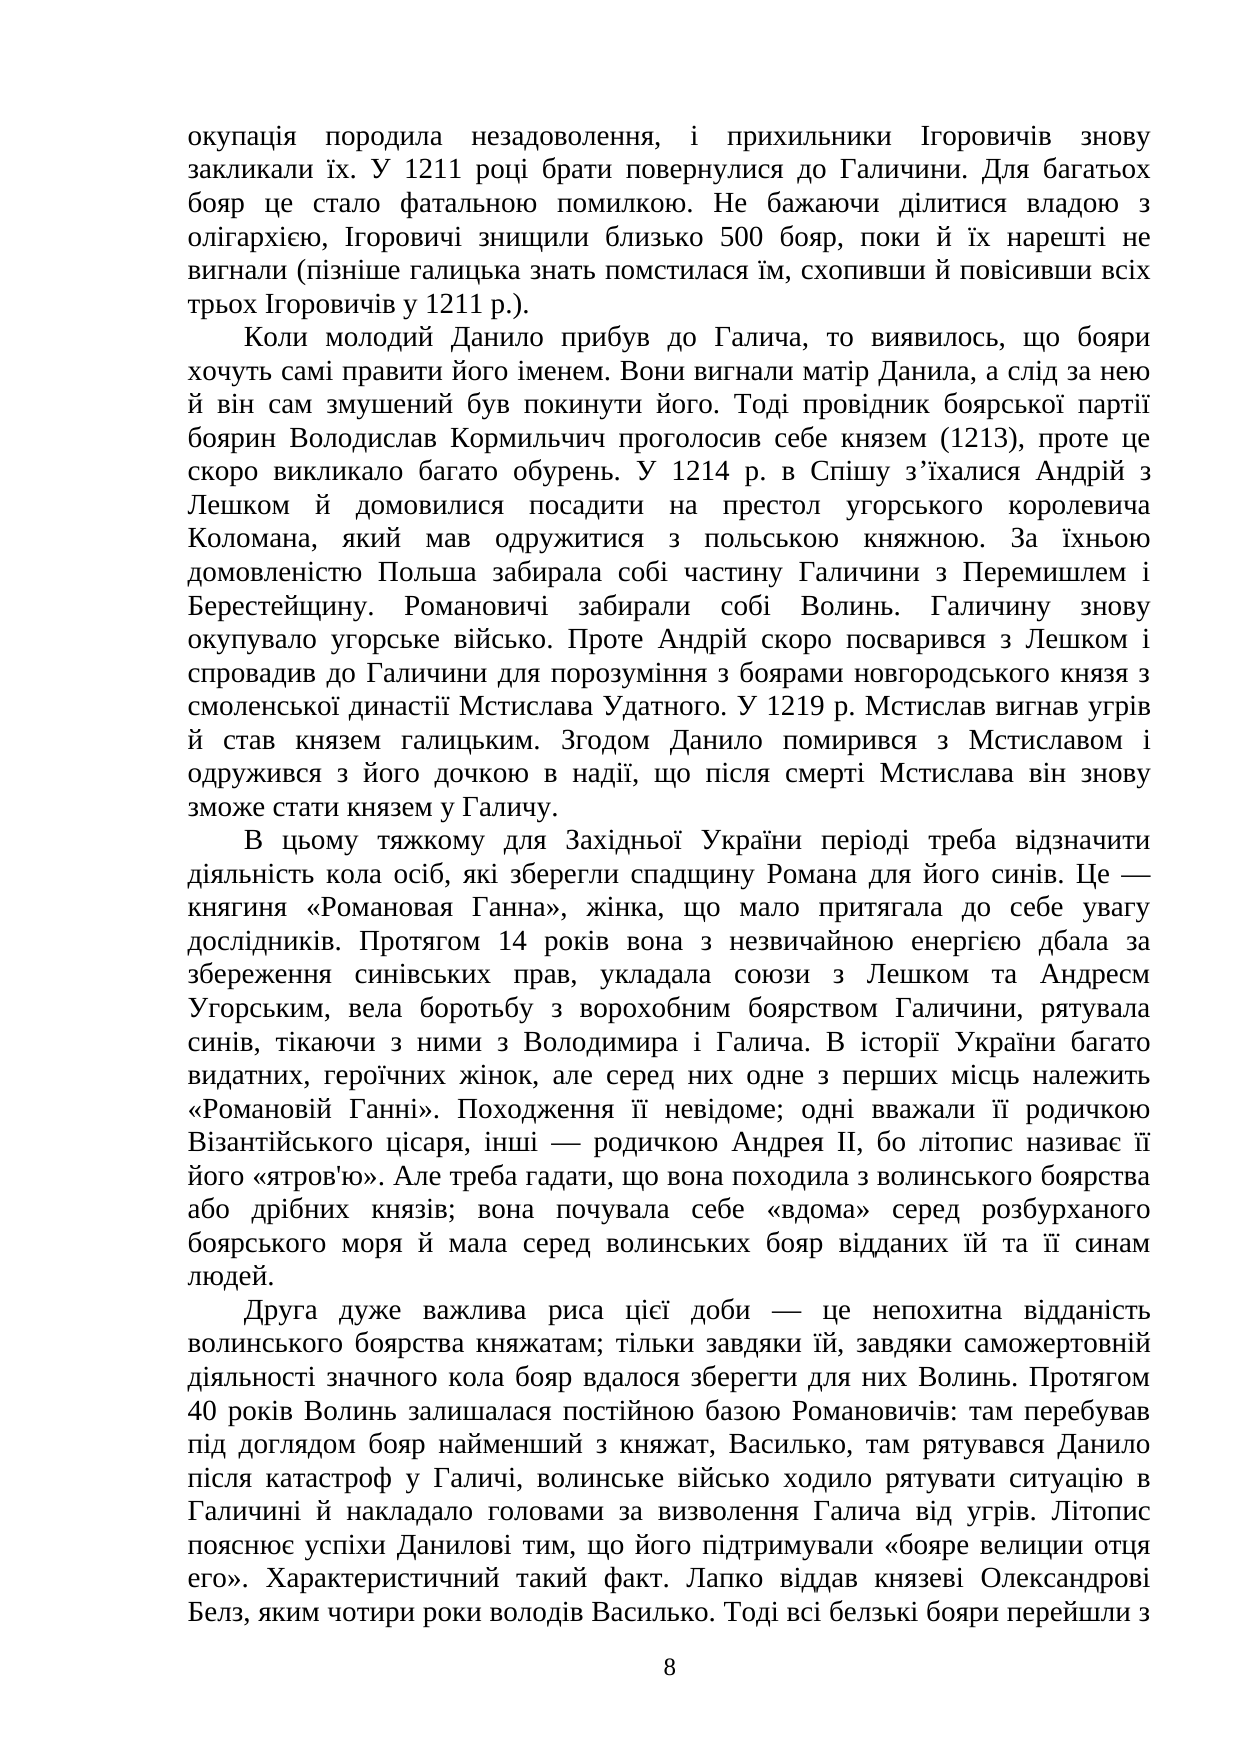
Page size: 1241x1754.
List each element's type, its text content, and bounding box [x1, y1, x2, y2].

text В цьому тяжкому для Західньої України періоді треба відзначити діяльність кола осіб, які зберегли спадщину Романа для його синів. Це — княгиня «Романовая Ганна», жінка, що мало притягала до себе увагу дослідників. Протягом 14 років вона з незвичайною енергією дбала за збереження синівських прав, укладала союзи з Лешком та Андресм Угорським, вела боротьбу з ворохобним боярством Галичини, рятувала синів, тікаючи з ними з Володимира і Галича. В історії України багато видатних, героїчних жінок, але серед них одне з перших місць належить «Романовій Ганні». Походження її невідоме; одні вважали її родичкою Візантійського цісаря, інші — родичкою Андрея II, бо літопис називає її його «ятров'ю». Але треба гадати, що вона походила з волинського боярства або дрібних князів; вона почувала себе «вдома» серед розбурханого боярського моря й мала серед волинських бояр відданих їй та її синам людей. [187, 822, 1152, 1292]
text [187, 1292, 1152, 1627]
text Коли молодий Данило прибув до Галича, то виявилось, що бояри хочуть самі правити його іменем. Вони вигнали матір Данила, а слід за нею й він сам змушений був покинути його. Тоді провідник боярської партії боярин Володислав Кормильчич проголосив себе князем (1213), проте це скоро викликало багато обурень. У 1214 р. в Спішу з’їхалися Андрій з Лешком й домовилися посадити на престол угорського королевича Коломана, який мав одружитися з польською княжною. За їхньою домовленістю Польша забирала собі частину Галичини з Перемишлем і Берестейщину. Романовичі забирали собі Волинь. Галичину знову окупувало угорське військо. Проте Андрій скоро посварився з Лешком і спровадив до Галичини для порозуміння з боярами новгородського князя з смоленської династії Мстислава Удатного. У 1219 р. Мстислав вигнав угрів й став князем галицьким. Згодом Данило помирився з Мстиславом і одружився з його дочкою в надії, що після смерті Мстислава він знову зможе стати князем у Галичу. [187, 319, 1152, 822]
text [187, 118, 1152, 319]
